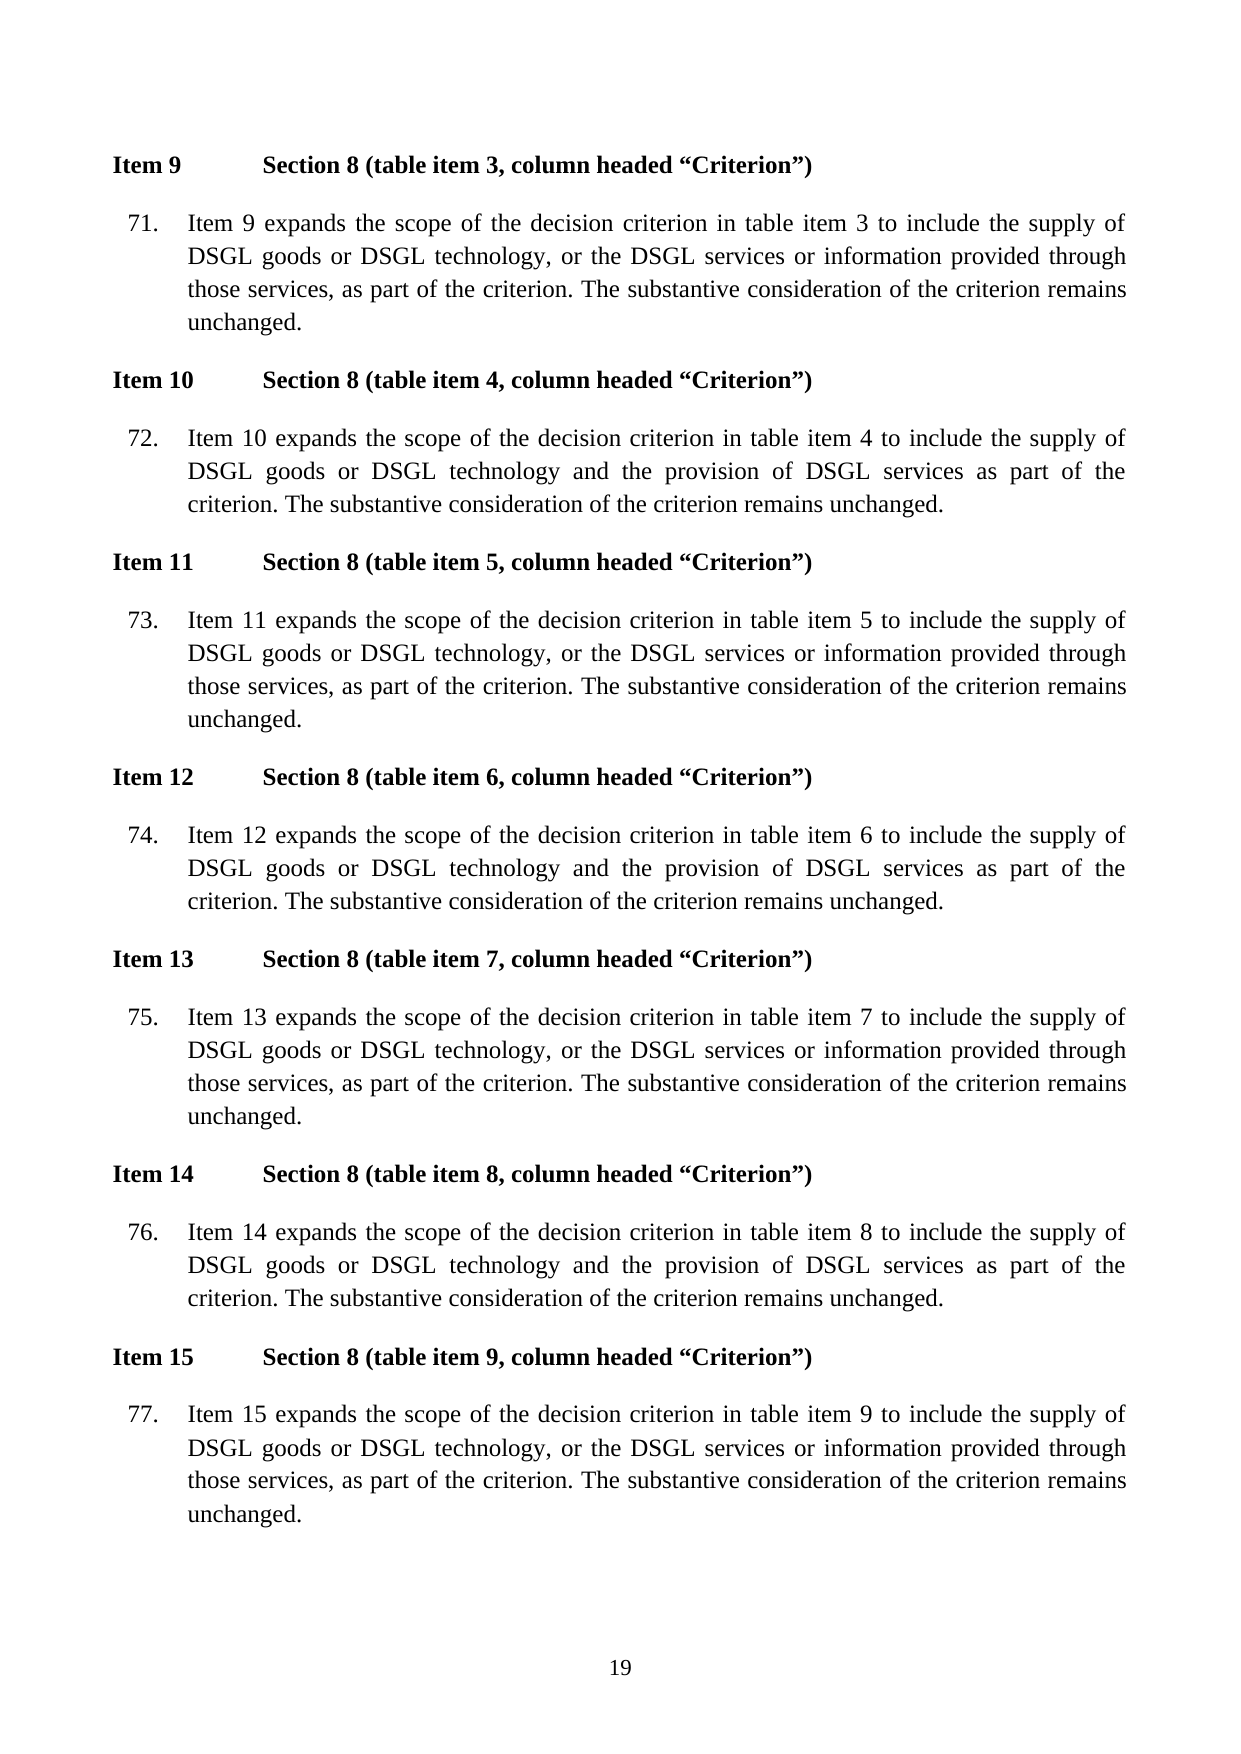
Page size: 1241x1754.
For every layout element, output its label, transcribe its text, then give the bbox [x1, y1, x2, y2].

text Item 10 Section 8 (table item 4, column headed “Criterion”) [112, 365, 1128, 394]
text Item 13 Section 8 (table item 7, column headed “Criterion”) [112, 944, 1128, 973]
text Item 11 expands the scope of the decision criterion in table item 5 to include the supply of DSGL goods or DSGL technology, or the DSGL services or information provided through those services, as part of the criterion. The substantive consideration of the criterion remains unchanged. [127, 605, 1128, 733]
text Item 10 expands the scope of the decision criterion in table item 4 to include the supply of DSGL goods or DSGL technology and the provision of DSGL services as part of the criterion. The substantive consideration of the criterion remains unchanged. [127, 423, 1128, 518]
text Item 9 expands the scope of the decision criterion in table item 3 to include the supply of DSGL goods or DSGL technology, or the DSGL services or information provided through those services, as part of the criterion. The substantive consideration of the criterion remains unchanged. [127, 208, 1128, 336]
text Item 12 Section 8 (table item 6, column headed “Criterion”) [112, 762, 1128, 791]
text Item 12 expands the scope of the decision criterion in table item 6 to include the supply of DSGL goods or DSGL technology and the provision of DSGL services as part of the criterion. The substantive consideration of the criterion remains unchanged. [127, 820, 1128, 915]
text Item 11 Section 8 (table item 5, column headed “Criterion”) [112, 547, 1128, 576]
text Item 14 expands the scope of the decision criterion in table item 8 to include the supply of DSGL goods or DSGL technology and the provision of DSGL services as part of the criterion. The substantive consideration of the criterion remains unchanged. [127, 1217, 1128, 1312]
text Item 13 expands the scope of the decision criterion in table item 7 to include the supply of DSGL goods or DSGL technology, or the DSGL services or information provided through those services, as part of the criterion. The substantive consideration of the criterion remains unchanged. [127, 1002, 1128, 1130]
text Item 14 Section 8 (table item 8, column headed “Criterion”) [112, 1159, 1128, 1188]
text Item 9 Section 8 (table item 3, column headed “Criterion”) [112, 150, 1128, 179]
text Item 15 expands the scope of the decision criterion in table item 9 to include the supply of DSGL goods or DSGL technology, or the DSGL services or information provided through those services, as part of the criterion. The substantive consideration of the criterion remains unchanged. [127, 1399, 1128, 1527]
text Item 15 Section 8 (table item 9, column headed “Criterion”) [112, 1342, 1128, 1370]
